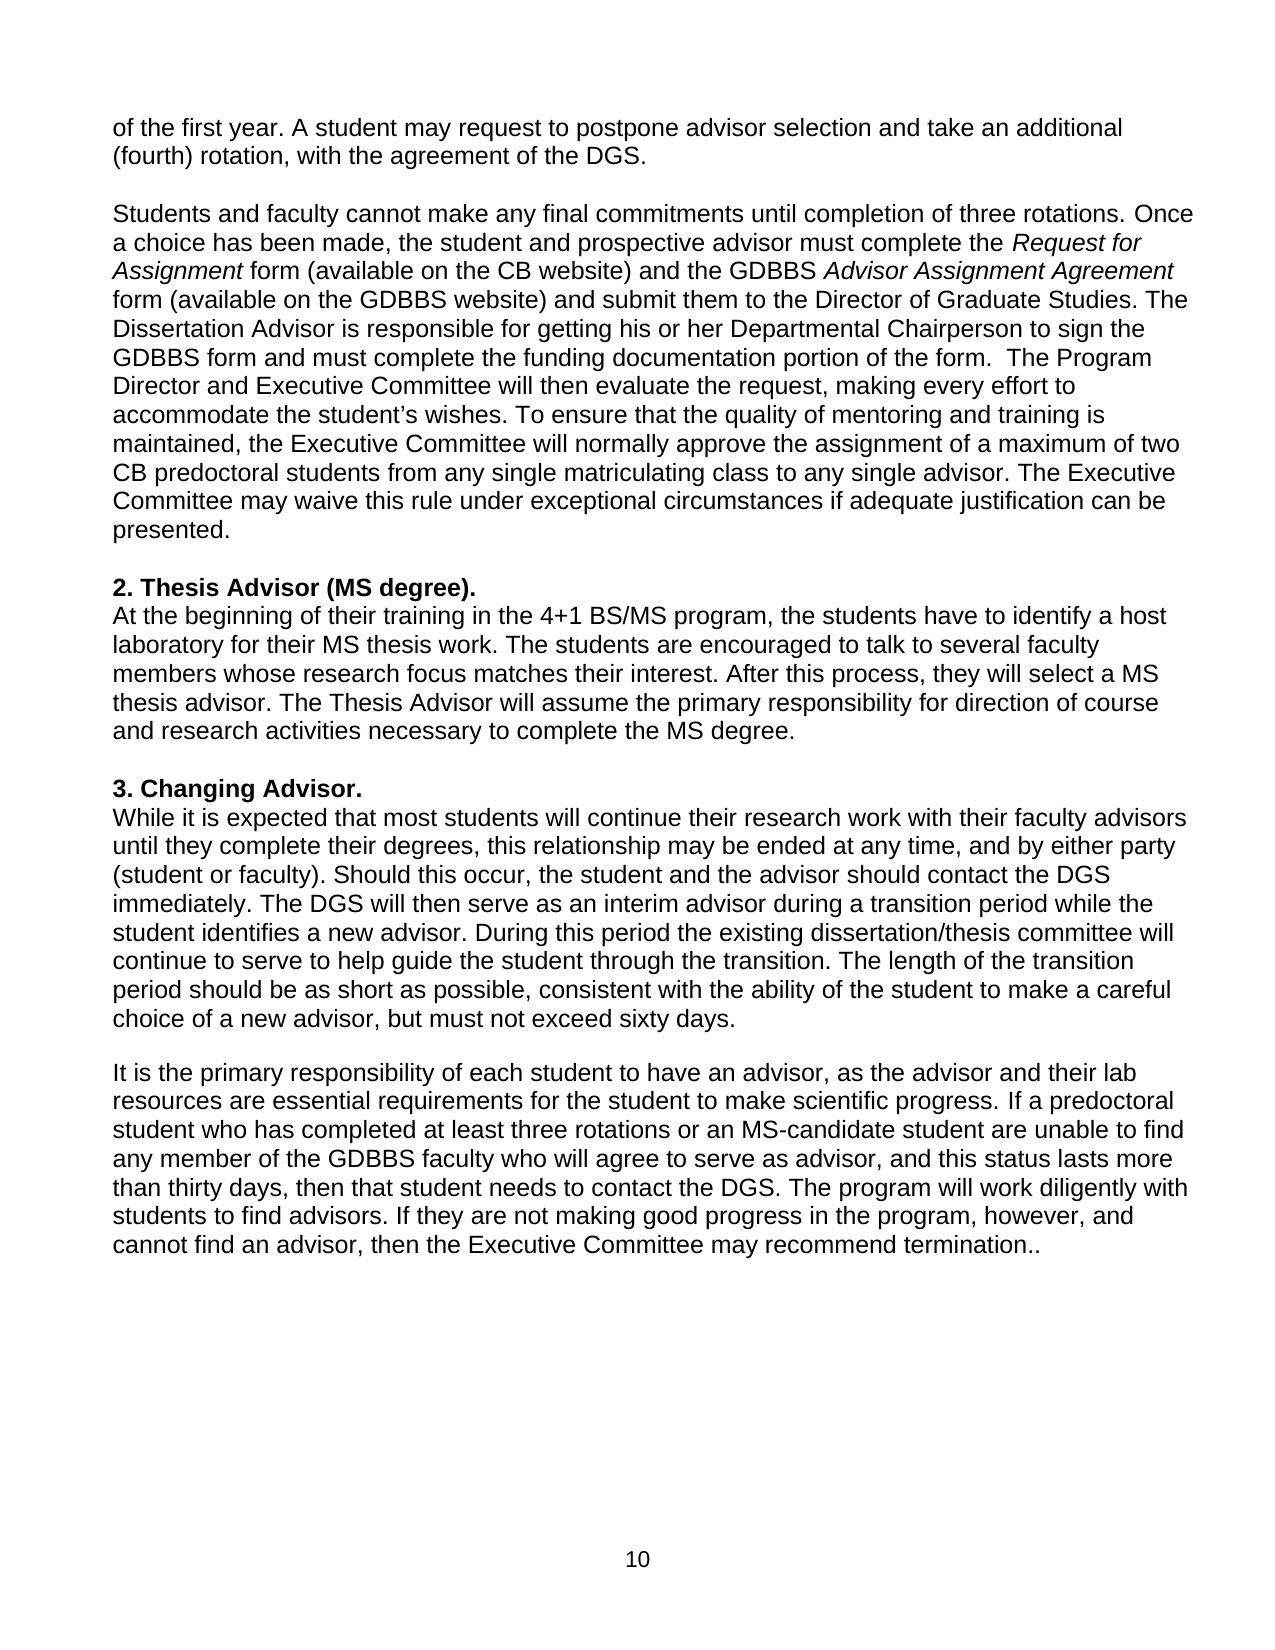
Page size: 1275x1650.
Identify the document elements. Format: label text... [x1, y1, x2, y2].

text It is the primary responsibility of each student to have an advisor, as the advisor and their lab resources are essential requirements for the student to make scientific progress. If a predoctoral student who has completed at least three rotations or an MS-candidate student are unable to find any member of the GDBBS faculty who will agree to serve as advisor, and this status lasts more than thirty days, then that student needs to contact the DGS. The program will work diligently with students to find advisors. If they are not making good progress in the program, however, and cannot find an advisor, then the Executive Committee may recommend termination.. [112, 1057, 1200, 1259]
text Students and faculty cannot make any final commitments until completion of three rotations. Once a choice has been made, the student and prospective advisor must complete the Request for Assignment form (available on the CB website) and the GDBBS Advisor Assignment Agreement form (available on the GDBBS website) and submit them to the Director of Graduate Studies. The Dissertation Advisor is responsible for getting his or her Departmental Chairperson to sign the GDBBS form and must complete the funding documentation portion of the form. The Program Director and Executive Committee will then evaluate the request, making every effort to accommodate the student’s wishes. To ensure that the quality of mentoring and training is maintained, the Executive Committee will normally approve the assignment of a maximum of two CB predoctoral students from any single matriculating class to any single advisor. The Executive Committee may waive this rule under exceptional circumstances if adequate justification can be presented. [112, 199, 1200, 544]
text While it is expected that most students will continue their research work with their faculty advisors until they complete their degrees, this relationship may be ended at any time, and by either party (student or faculty). Should this occur, the student and the advisor should contact the DGS immediately. The DGS will then serve as an interim advisor during a transition period while the student identifies a new advisor. During this period the existing dissertation/thesis committee will continue to serve to help guide the student through the transition. The length of the transition period should be as short as possible, consistent with the ability of the student to make a careful choice of a new advisor, but must not exceed sixty days. [112, 802, 1200, 1032]
text 2. Thesis Advisor (MS degree). [112, 572, 1200, 601]
text 3. Changing Advisor. [112, 774, 1200, 802]
text At the beginning of their training in the 4+1 BS/MS program, the students have to identify a host laboratory for their MS thesis work. The students are encouraged to talk to several faculty members whose research focus matches their interest. After this process, they will select a MS thesis advisor. The Thesis Advisor will assume the primary responsibility for direction of course and research activities necessary to complete the MS degree. [112, 601, 1200, 745]
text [112, 112, 1200, 170]
